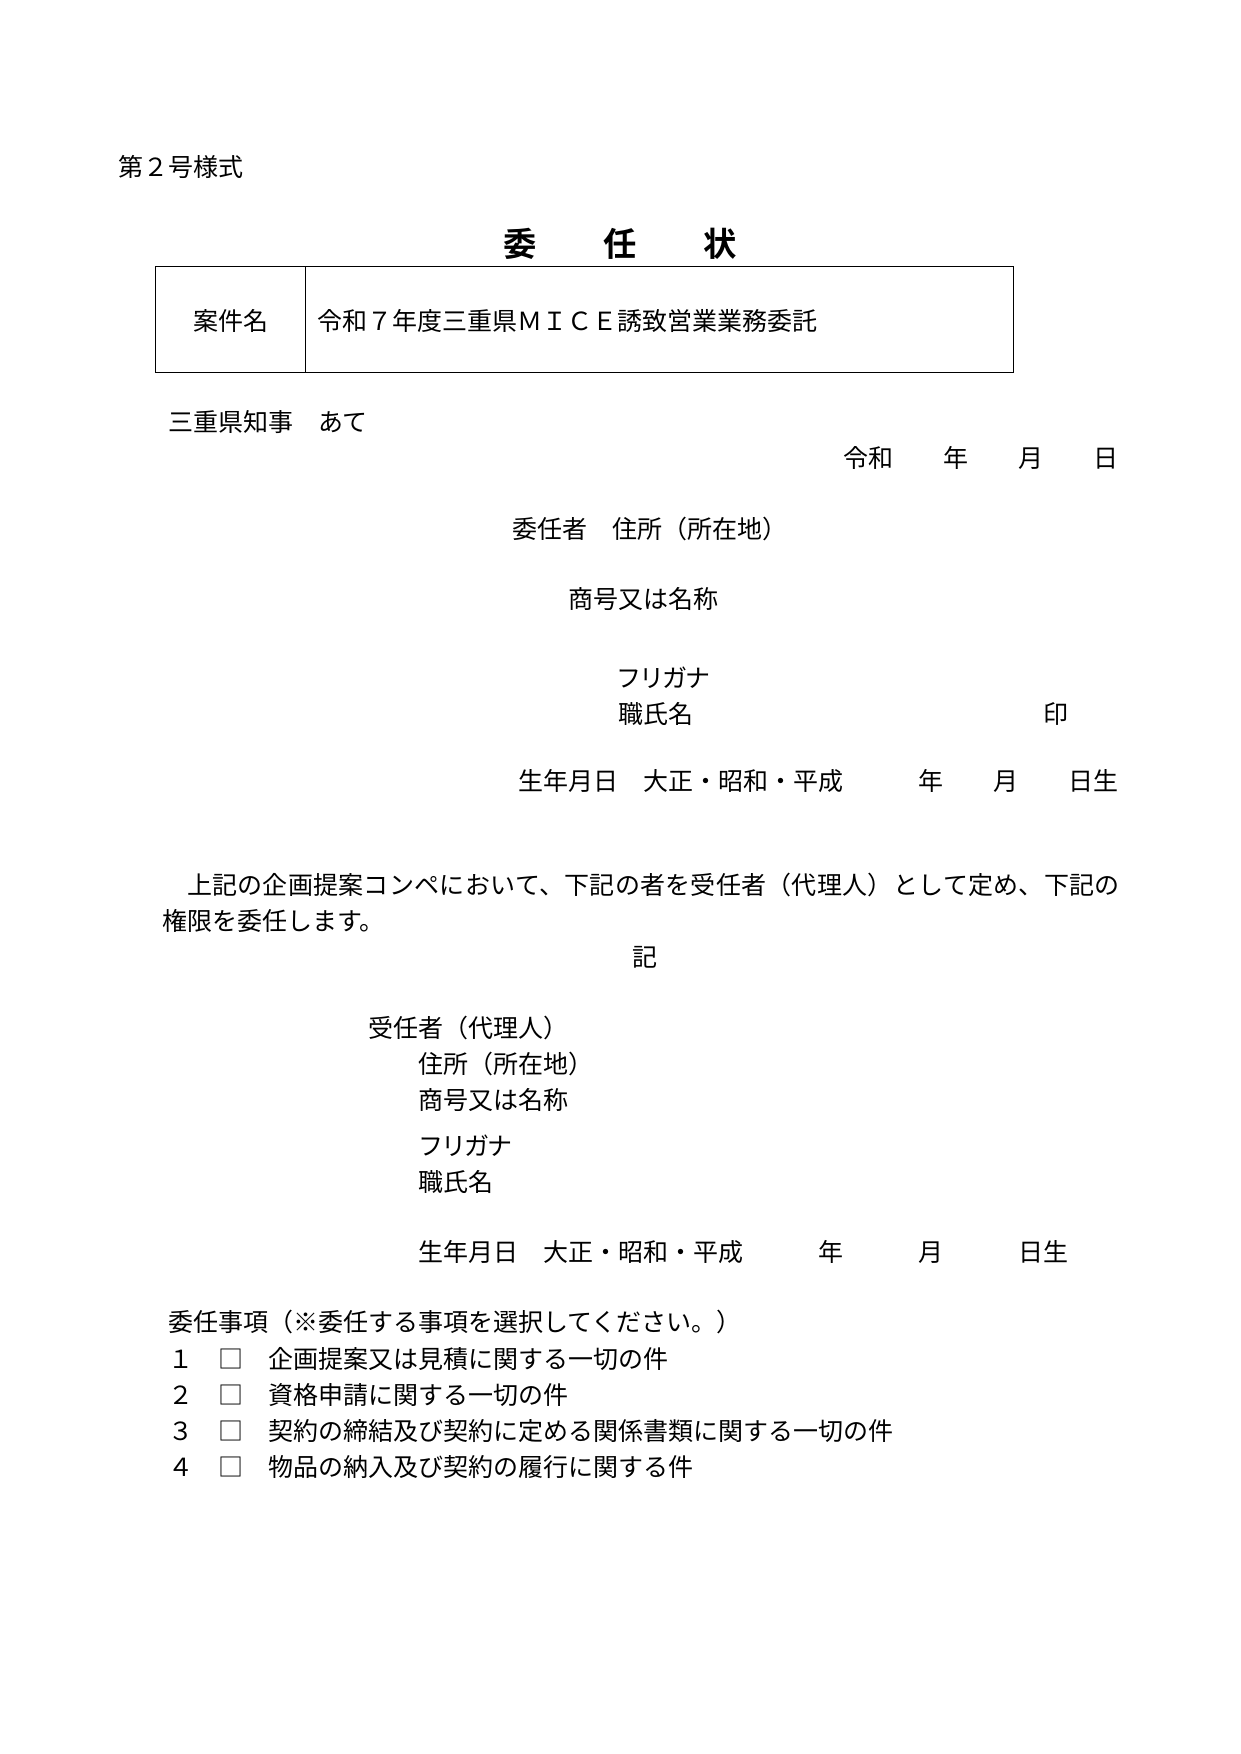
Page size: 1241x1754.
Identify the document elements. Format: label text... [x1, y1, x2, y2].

text 第２号様式 [118, 148, 1122, 184]
text 委 任 状 [118, 218, 1122, 266]
text 上記の企画提案コンペにおいて、下記の者を受任者（代理人）として定め、下記の権限を委任します。 [162, 865, 1122, 938]
text 委任者 住所（所在地） [162, 509, 1122, 545]
text 職氏名 印 [118, 695, 1122, 731]
text 委任事項（※委任する事項を選択してください。） [118, 1303, 1122, 1339]
text 生年月日 大正・昭和・平成 年 月 日生 [118, 761, 1122, 797]
table_header 案件名 [156, 267, 305, 372]
text 三重県知事 あて [118, 402, 1122, 439]
text １ □ 企画提案又は見積に関する一切の件 [118, 1339, 1122, 1375]
text 生年月日 大正・昭和・平成 年 月 日生 [118, 1233, 1122, 1269]
text 職氏名 [118, 1162, 1122, 1198]
text 記 [118, 938, 1122, 974]
text ２ □ 資格申請に関する一切の件 [118, 1375, 1122, 1412]
text 受任者（代理人） [118, 1008, 1122, 1044]
text 商号又は名称 [468, 579, 1122, 616]
text フリガナ [118, 650, 1122, 695]
text 商号又は名称 [118, 1081, 1122, 1117]
table_header 令和７年度三重県ＭＩＣＥ誘致営業業務委託 [306, 267, 1013, 372]
text 令和 年 月 日 [118, 439, 1122, 475]
text 住所（所在地） [118, 1044, 1122, 1081]
text ４ □ 物品の納入及び契約の履行に関する件 [118, 1448, 1122, 1484]
text ３ □ 契約の締結及び契約に定める関係書類に関する一切の件 [118, 1412, 1122, 1448]
text フリガナ [118, 1117, 1122, 1162]
